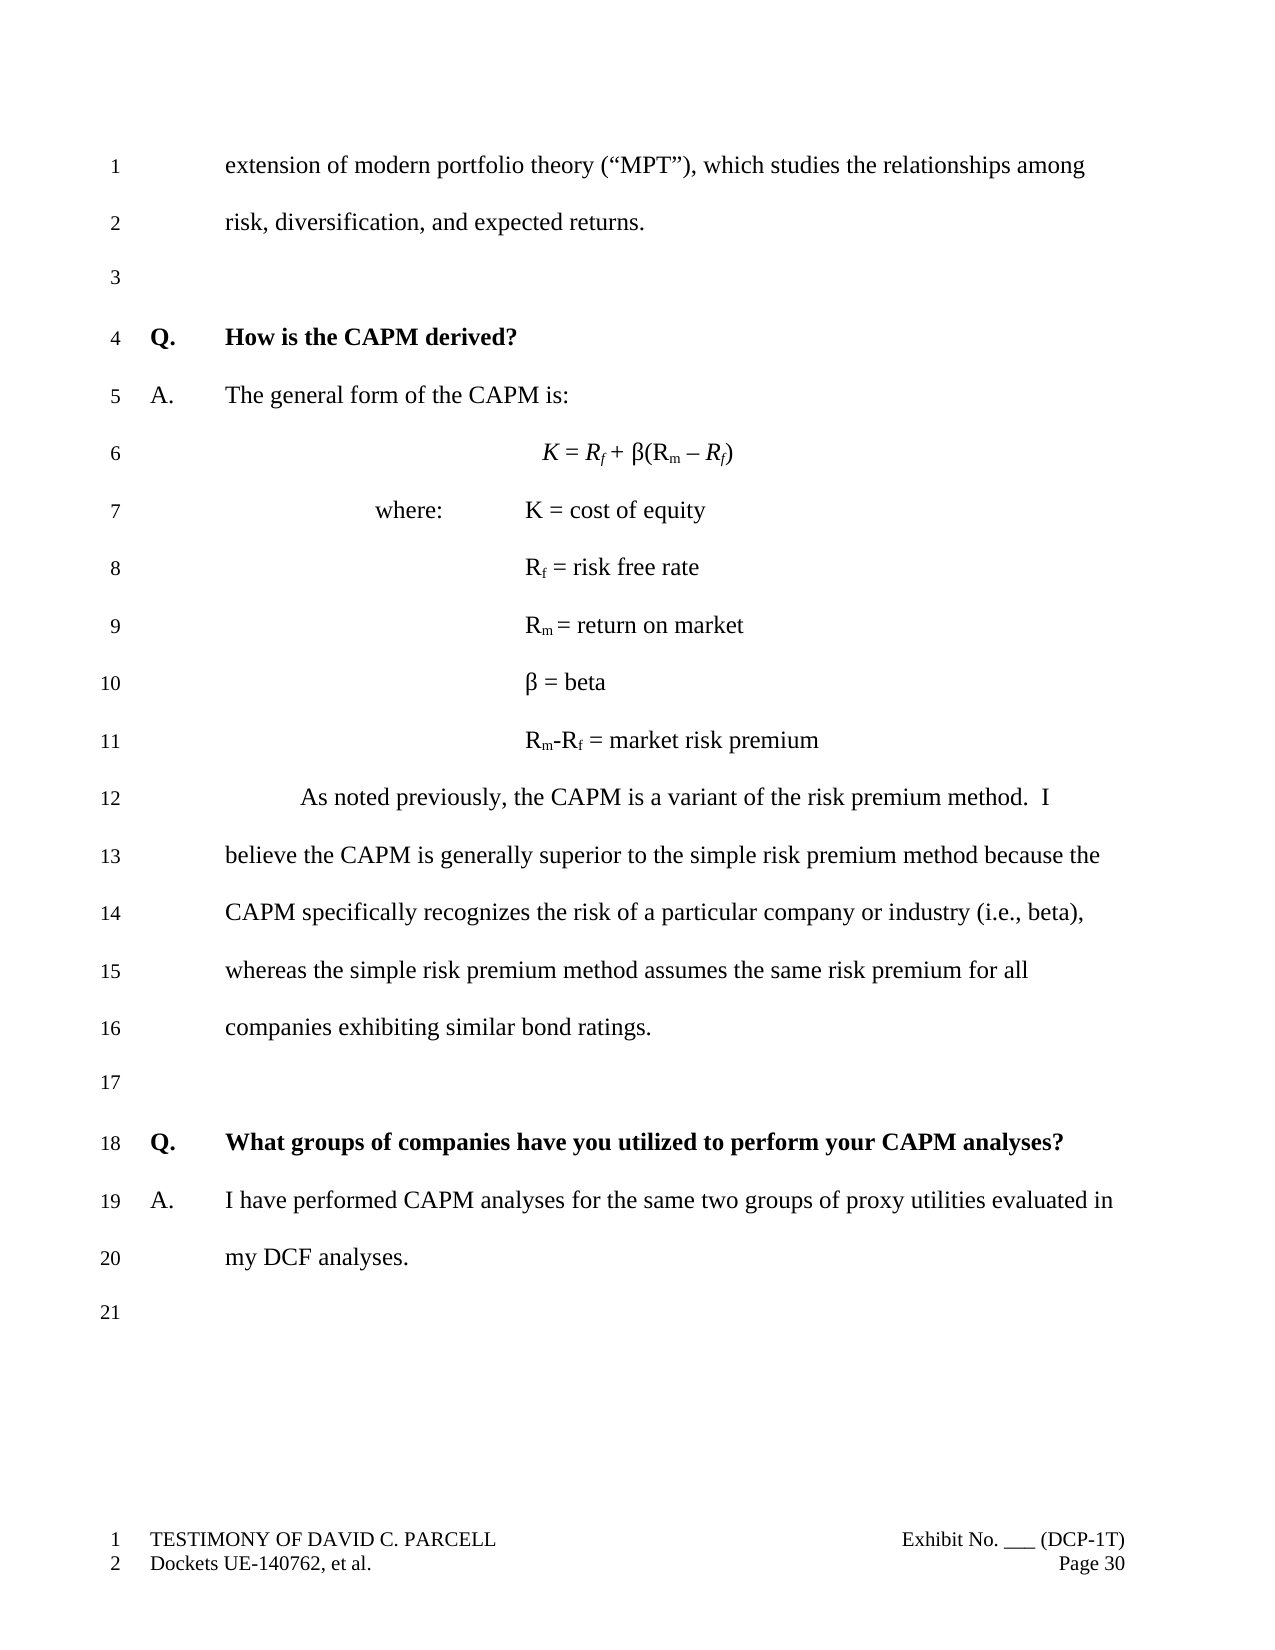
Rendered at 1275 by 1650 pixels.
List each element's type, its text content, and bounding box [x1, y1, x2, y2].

text where: K = cost of equity [300, 495, 1125, 524]
text A. I have performed CAPM analyses for the same two groups of proxy utilities evaluated in my DCF analyses. [150, 1185, 1125, 1271]
text Q. How is the CAPM derived? [150, 322, 1125, 351]
text Rm-Rf = market risk premium [300, 725, 1125, 754]
text Q. What groups of companies have you utilized to perform your CAPM analyses? [150, 1127, 1125, 1156]
text K = Rf + β(Rm – Rf) [150, 437, 1125, 466]
text A. The general form of the CAPM is: [150, 380, 1125, 409]
text Rf = risk free rate [300, 552, 1125, 581]
text Rm = return on market [300, 610, 1125, 639]
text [150, 150, 1125, 236]
text As noted previously, the CAPM is a variant of the risk premium method. I believe the CAPM is generally superior to the simple risk premium method because the CAPM specifically recognizes the risk of a particular company or industry (i.e., beta), whereas the simple risk premium method assumes the same risk premium for all companies exhibiting similar bond ratings. [150, 782, 1125, 1041]
text β = beta [300, 667, 1125, 696]
